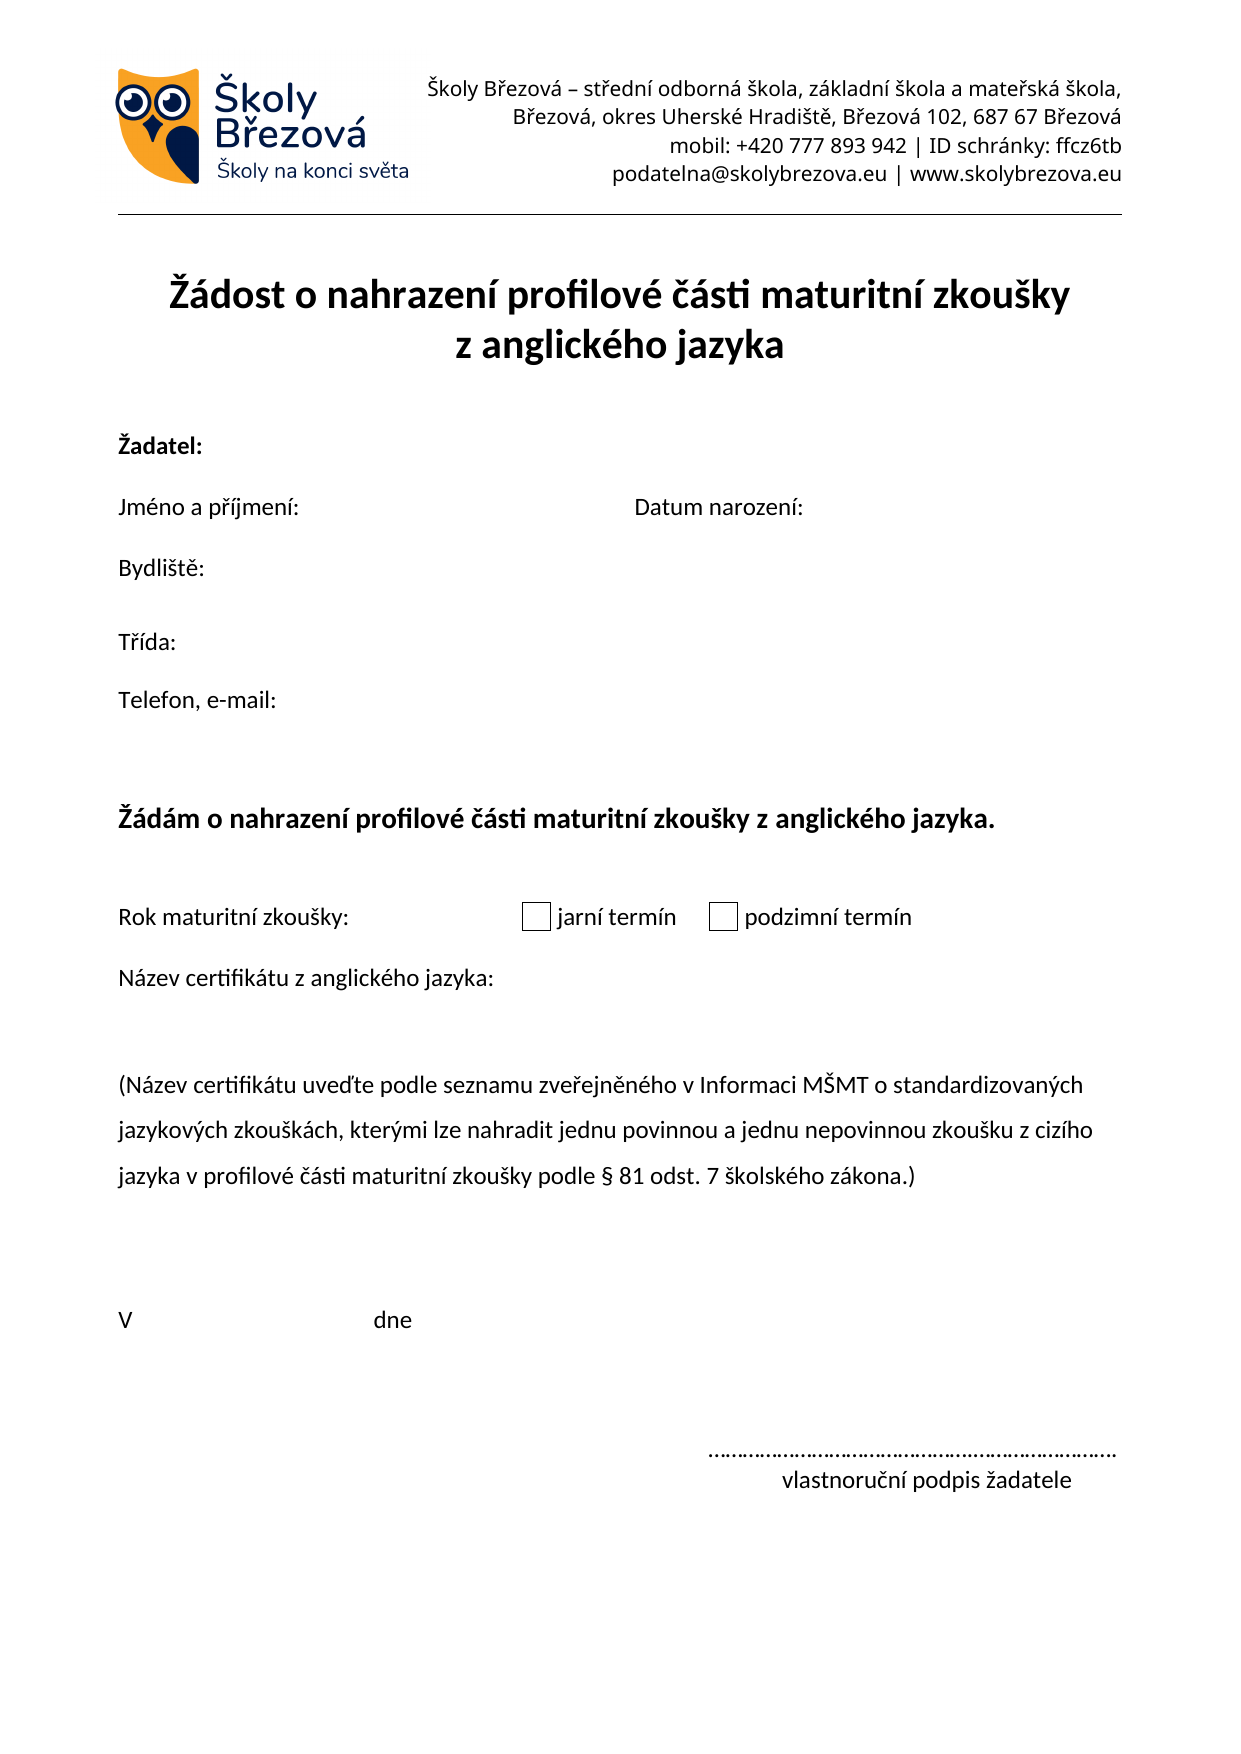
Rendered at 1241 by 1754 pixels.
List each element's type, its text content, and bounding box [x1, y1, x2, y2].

text Žadatel: [118, 430, 1122, 461]
text Rok maturitní zkoušky: jarní termín podzimní termín [744, 901, 1122, 931]
text Jméno a příjmení: Datum narození: [118, 491, 1122, 522]
text Žádost o nahrazení profilové části maturitní zkoušky z anglického jazyka [118, 268, 1122, 369]
text Název certifikátu z anglického jazyka: [118, 962, 1122, 992]
text Telefon, e-mail: [118, 684, 1122, 715]
text (Název certifikátu uveďte podle seznamu zveřejněného v Informaci MŠMT o standardizovaných jazykových zkouškách, kterými lze nahradit jednu povinnou a jednu nepovinnou zkoušku z cizího jazyka v profilové části maturitní zkoušky podle § 81 odst. 7 školského zákona.) [118, 1069, 1122, 1191]
text Bydliště: [118, 552, 1122, 583]
text Žádám o nahrazení profilové části maturitní zkoušky z anglického jazyka. [118, 801, 1122, 836]
picture [95, 48, 432, 203]
text Rok maturitní zkoušky: jarní termín podzimní termín [557, 901, 739, 931]
text Rok maturitní zkoušky: jarní termín podzimní termín [118, 901, 551, 931]
text vlastnoruční podpis žadatele [782, 1464, 1122, 1494]
text Třída: [118, 626, 1122, 656]
text V dne [118, 1304, 1122, 1335]
text ……………………………………….……………………. [634, 1433, 1122, 1464]
